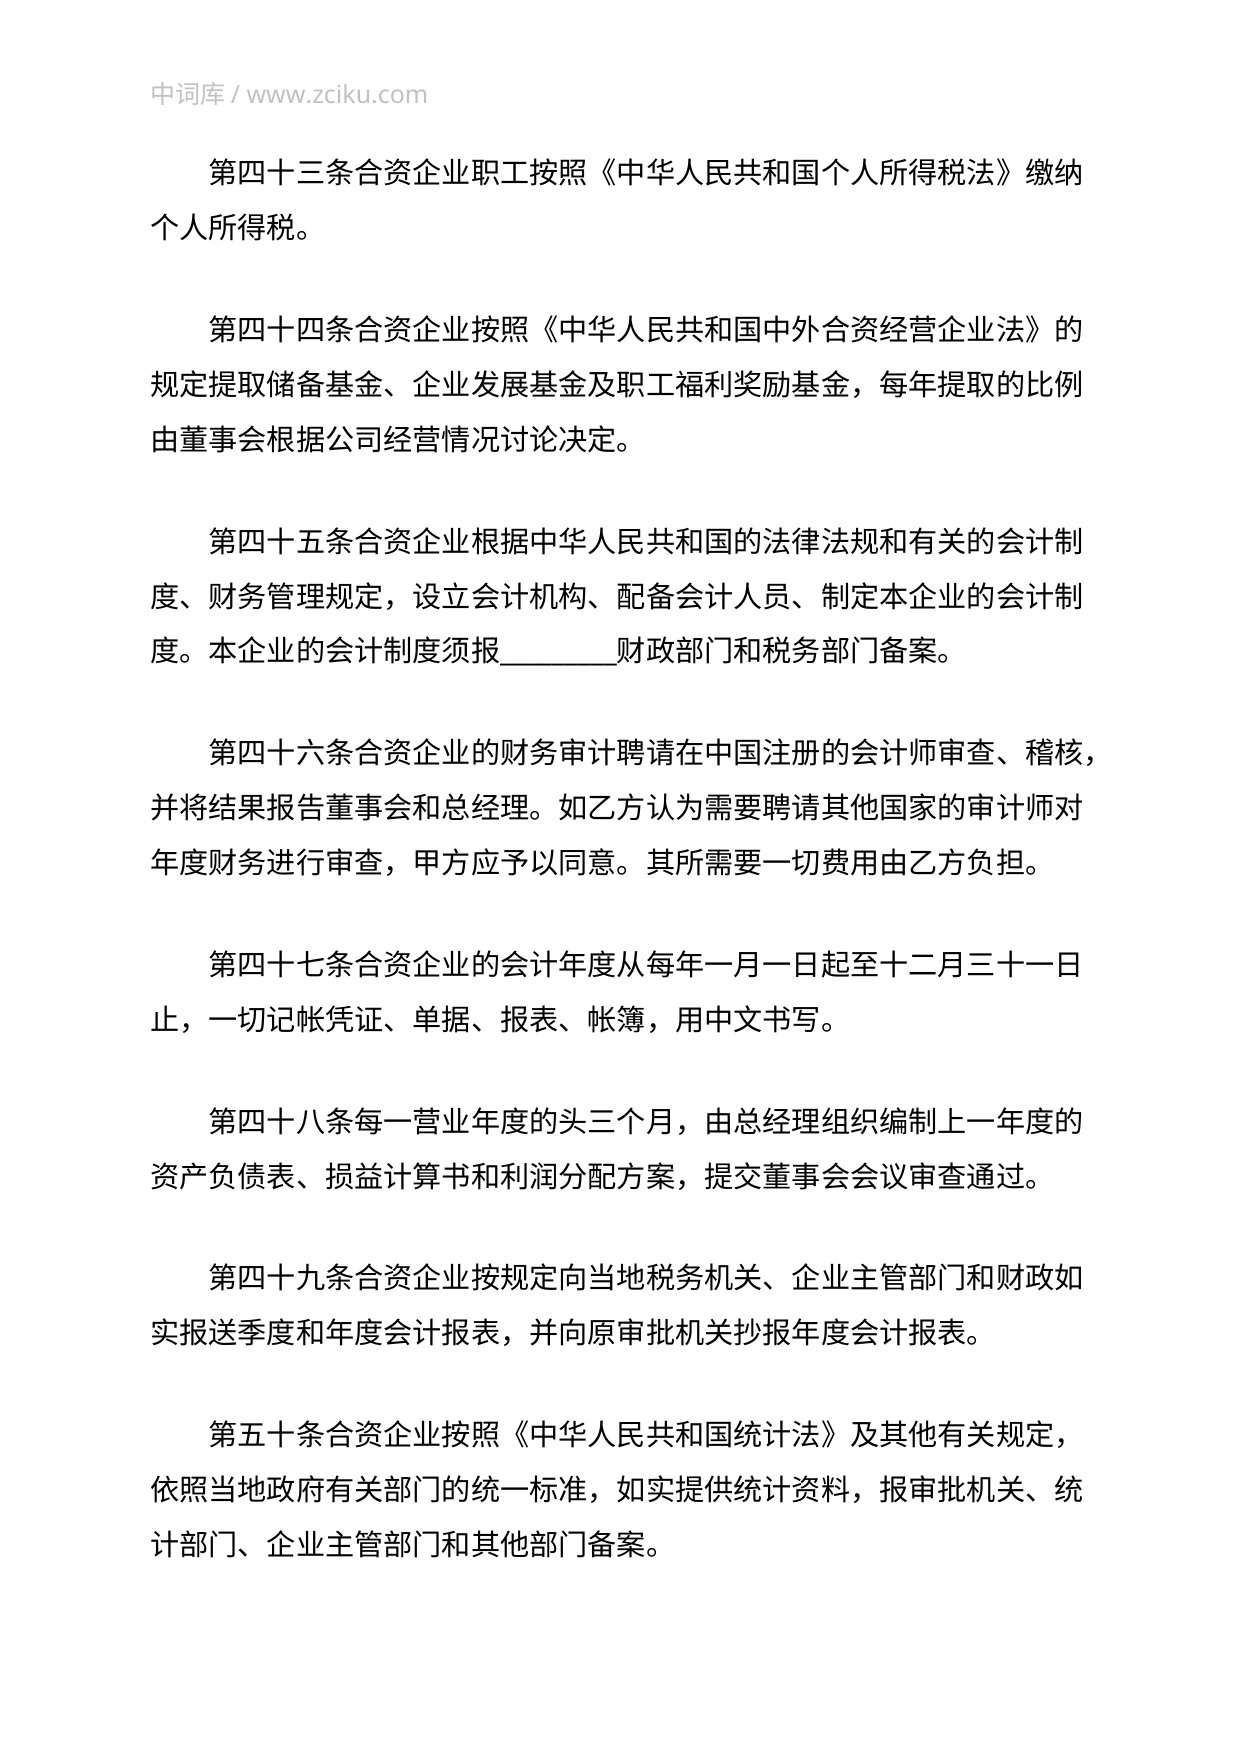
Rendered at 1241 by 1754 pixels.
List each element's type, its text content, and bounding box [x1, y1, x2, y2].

text 第四十四条合资企业按照《中华人民共和国中外合资经营企业法》的规定提取储备基金、企业发展基金及职工福利奖励基金，每年提取的比例由董事会根据公司经营情况讨论决定。 [150, 307, 1090, 459]
text 第四十七条合资企业的会计年度从每年一月一日起至十二月三十一日止，一切记帐凭证、单据、报表、帐簿，用中文书写。 [150, 942, 1090, 1039]
text 第四十八条每一营业年度的头三个月，由总经理组织编制上一年度的资产负债表、损益计算书和利润分配方案，提交董事会会议审查通过。 [150, 1098, 1090, 1195]
text 第四十五条合资企业根据中华人民共和国的法律法规和有关的会计制度、财务管理规定，设立会计机构、配备会计人员、制定本企业的会计制度。本企业的会计制度须报_________财政部门和税务部门备案。 [150, 518, 1090, 670]
text 第四十六条合资企业的财务审计聘请在中国注册的会计师审查、稽核，并将结果报告董事会和总经理。如乙方认为需要聘请其他国家的审计师对年度财务进行审查，甲方应予以同意。其所需要一切费用由乙方负担。 [150, 730, 1090, 882]
text 第四十三条合资企业职工按照《中华人民共和国个人所得税法》缴纳个人所得税。 [150, 150, 1090, 247]
text 第五十条合资企业按照《中华人民共和国统计法》及其他有关规定，依照当地政府有关部门的统一标准，如实提供统计资料，报审批机关、统计部门、企业主管部门和其他部门备案。 [150, 1412, 1090, 1564]
text 第四十九条合资企业按规定向当地税务机关、企业主管部门和财政如实报送季度和年度会计报表，并向原审批机关抄报年度会计报表。 [150, 1255, 1090, 1352]
